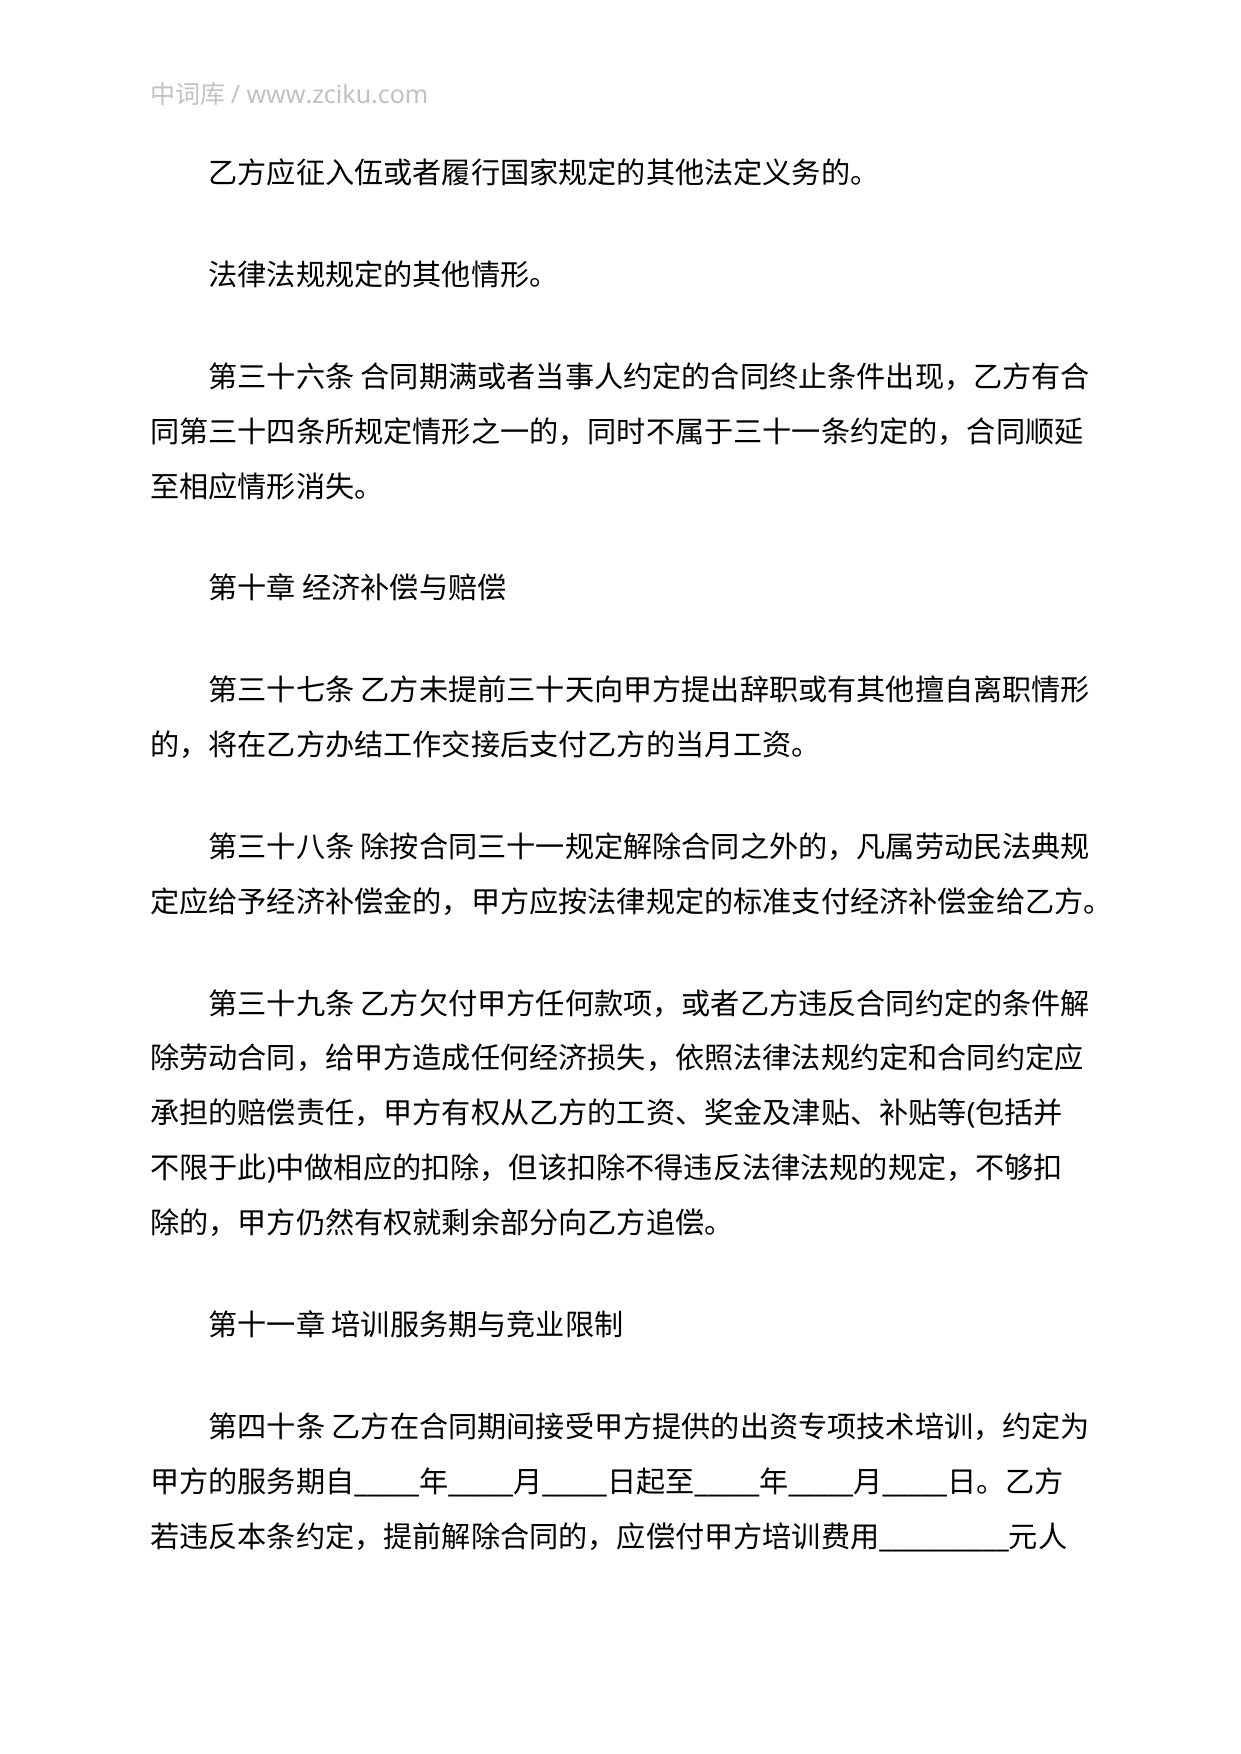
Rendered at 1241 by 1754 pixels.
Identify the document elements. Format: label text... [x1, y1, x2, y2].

text 第十章 经济补偿与赔偿 [150, 565, 1090, 607]
text 第三十八条 除按合同三十一规定解除合同之外的，凡属劳动民法典规定应给予经济补偿金的，甲方应按法律规定的标准支付经济补偿金给乙方。 [150, 823, 1090, 921]
text 乙方应征入伍或者履行国家规定的其他法定义务的。 [150, 150, 1090, 192]
text 第十一章 培训服务期与竞业限制 [150, 1302, 1090, 1344]
text 法律法规规定的其他情形。 [150, 252, 1090, 294]
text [150, 1403, 1090, 1556]
text 第三十九条 乙方欠付甲方任何款项，或者乙方违反合同约定的条件解除劳动合同，给甲方造成任何经济损失，依照法律法规约定和合同约定应承担的赔偿责任，甲方有权从乙方的工资、奖金及津贴、补贴等(包括并不限于此)中做相应的扣除，但该扣除不得违反法律法规的规定，不够扣除的，甲方仍然有权就剩余部分向乙方追偿。 [150, 980, 1090, 1242]
text 第三十七条 乙方未提前三十天向甲方提出辞职或有其他擅自离职情形的，将在乙方办结工作交接后支付乙方的当月工资。 [150, 667, 1090, 764]
text 第三十六条 合同期满或者当事人约定的合同终止条件出现，乙方有合同第三十四条所规定情形之一的，同时不属于三十一条约定的，合同顺延至相应情形消失。 [150, 353, 1090, 506]
